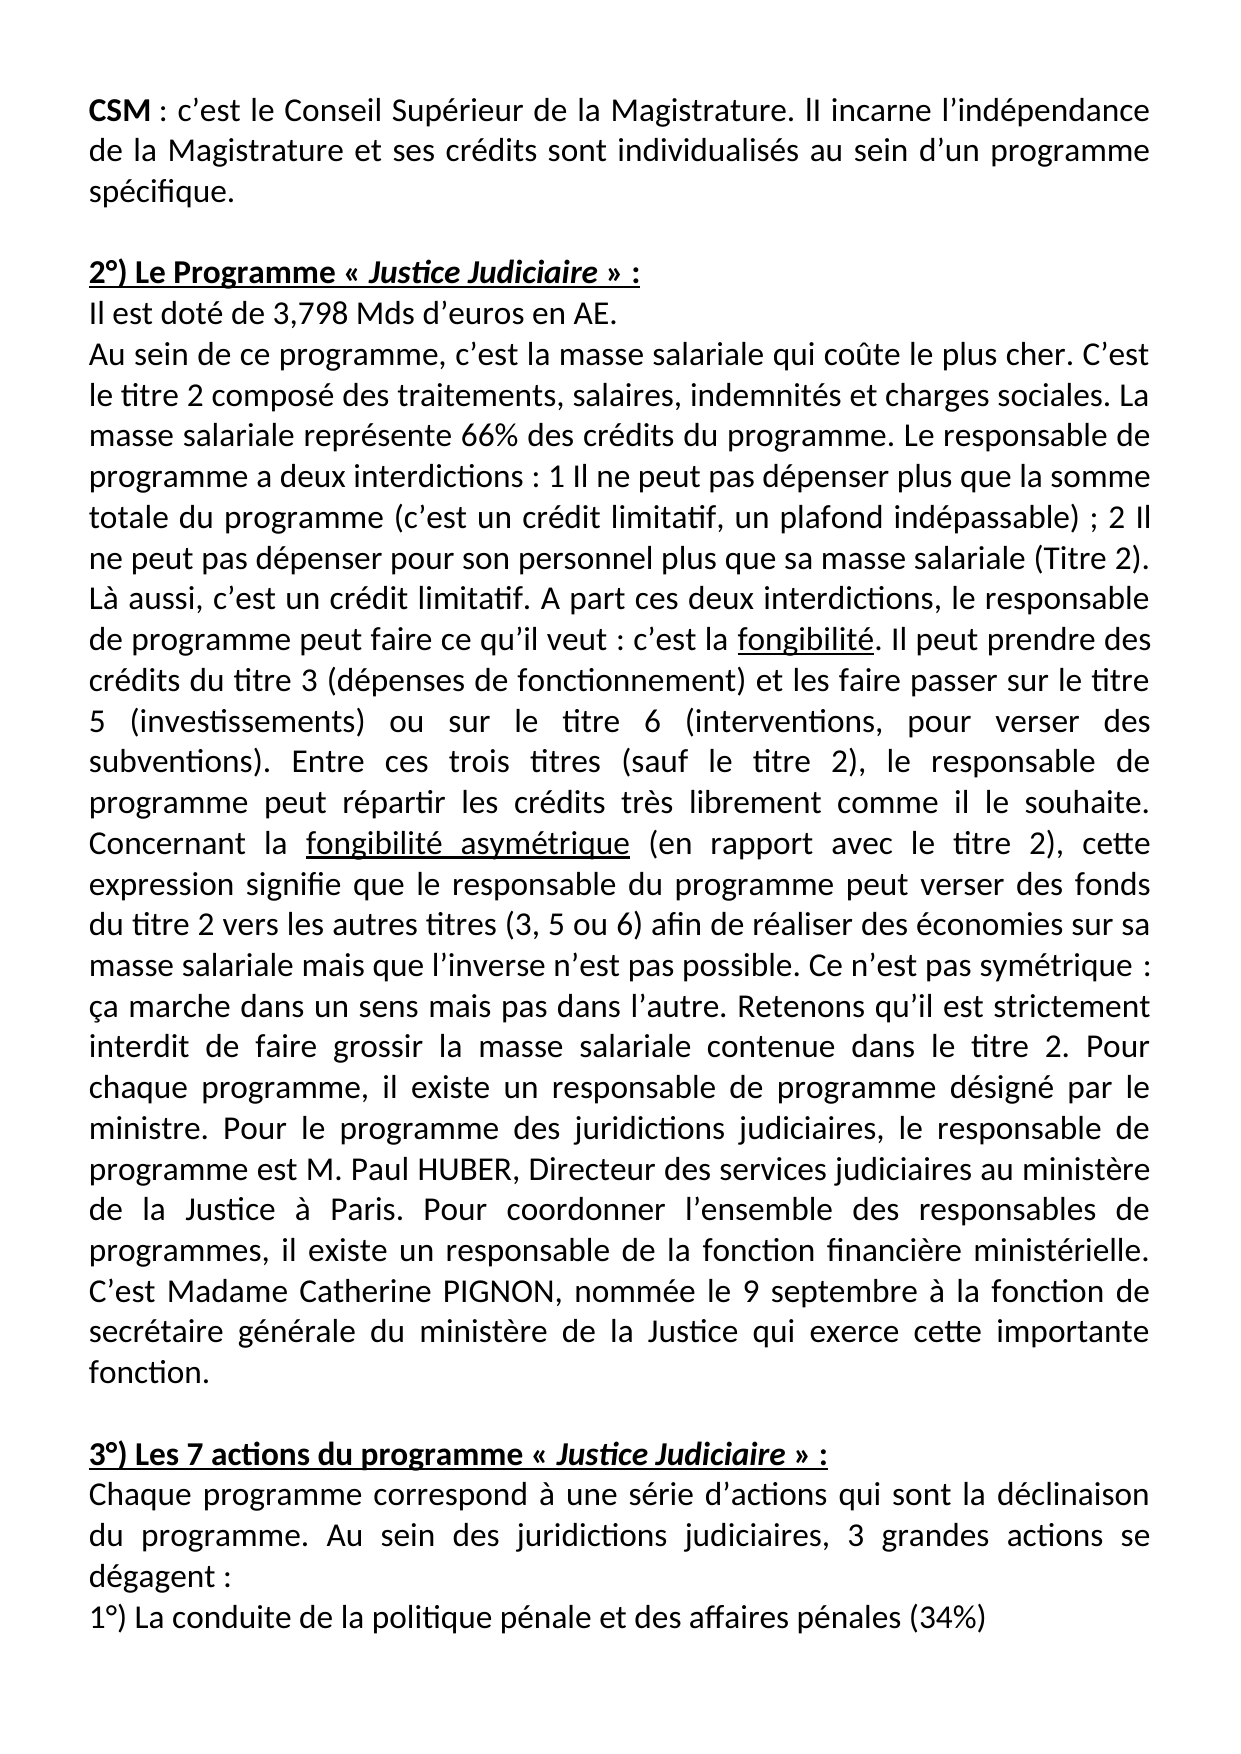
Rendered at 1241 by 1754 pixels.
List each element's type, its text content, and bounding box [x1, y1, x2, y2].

text CSM : c’est le Conseil Supérieur de la Magistrature. lI incarne l’indépendance de la Magistrature et ses crédits sont individualisés au sein d’un programme spécifique. [89, 89, 1152, 211]
text Au sein de ce programme, c’est la masse salariale qui coûte le plus cher. C’est le titre 2 composé des traitements, salaires, indemnités et charges sociales. La masse salariale représente 66% des crédits du programme. Le responsable de programme a deux interdictions : 1 Il ne peut pas dépenser plus que la somme totale du programme (c’est un crédit limitatif, un plafond indépassable) ; 2 Il ne peut pas dépenser pour son personnel plus que sa masse salariale (Titre 2). Là aussi, c’est un crédit limitatif. A part ces deux interdictions, le responsable de programme peut faire ce qu’il veut : c’est la fongibilité. Il peut prendre des crédits du titre 3 (dépenses de fonctionnement) et les faire passer sur le titre 5 (investissements) ou sur le titre 6 (interventions, pour verser des subventions). Entre ces trois titres (sauf le titre 2), le responsable de programme peut répartir les crédits très librement comme il le souhaite. Concernant la fongibilité asymétrique (en rapport avec le titre 2), cette expression signifie que le responsable du programme peut verser des fonds du titre 2 vers les autres titres (3, 5 ou 6) afin de réaliser des économies sur sa masse salariale mais que l’inverse n’est pas possible. Ce n’est pas symétrique : ça marche dans un sens mais pas dans l’autre. Retenons qu’il est strictement interdit de faire grossir la masse salariale contenue dans le titre 2. Pour chaque programme, il existe un responsable de programme désigné par le ministre. Pour le programme des juridictions judiciaires, le responsable de programme est M. Paul HUBER, Directeur des services judiciaires au ministère de la Justice à Paris. Pour coordonner l’ensemble des responsables de programmes, il existe un responsable de la fonction financière ministérielle. C’est Madame Catherine PIGNON, nommée le 9 septembre à la fonction de secrétaire générale du ministère de la Justice qui exerce cette importante fonction. [89, 333, 1152, 1392]
text Il est doté de 3,798 Mds d’euros en AE. [89, 292, 1152, 333]
text Chaque programme correspond à une série d’actions qui sont la déclinaison du programme. Au sein des juridictions judiciaires, 3 grandes actions se dégagent : [89, 1473, 1152, 1596]
text 3°) Les 7 actions du programme « Justice Judiciaire » : [89, 1433, 1152, 1473]
text 2°) Le Programme « Justice Judiciaire » : [89, 252, 1152, 292]
text 1°) La conduite de la politique pénale et des affaires pénales (34%) [89, 1596, 1152, 1636]
